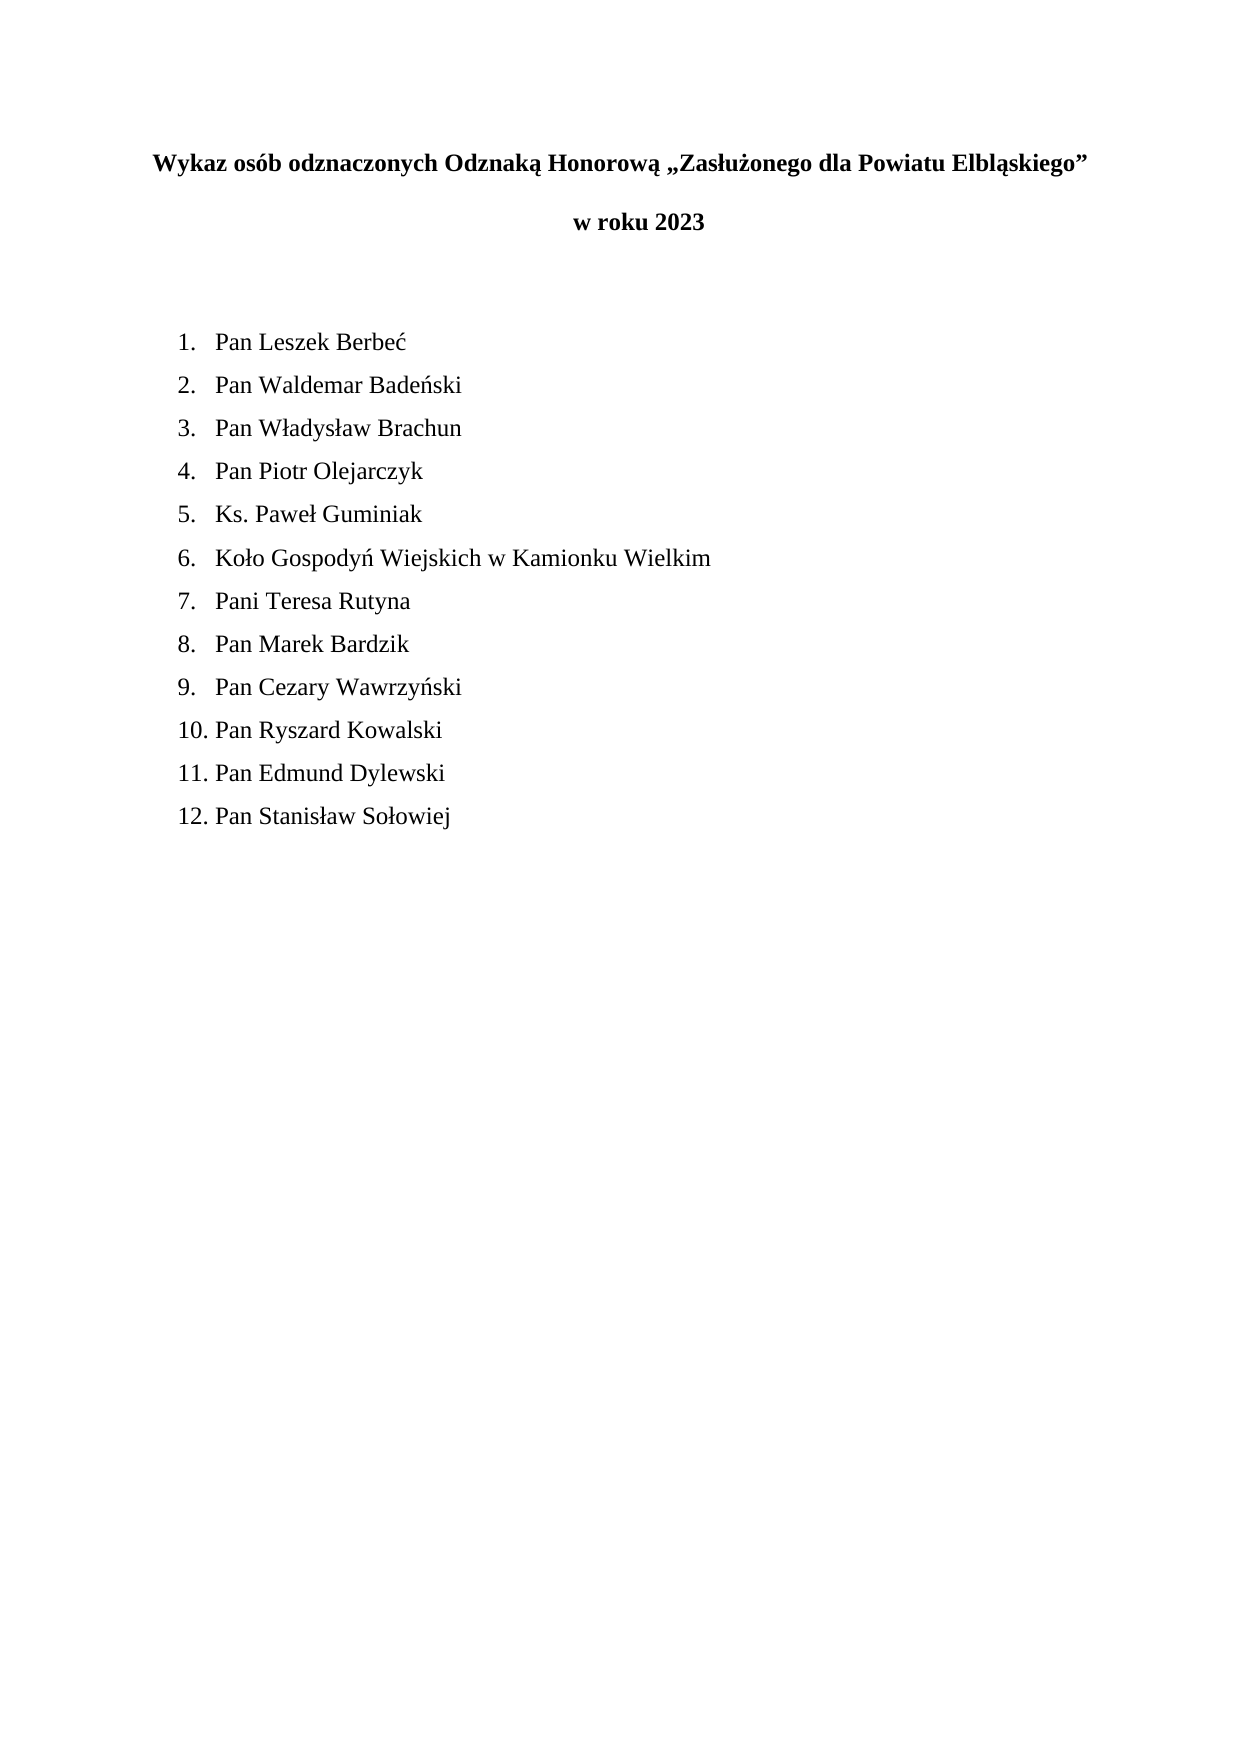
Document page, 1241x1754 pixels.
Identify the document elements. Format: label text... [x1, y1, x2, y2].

list Pan Stanisław Sołowiej [177, 801, 1093, 830]
list Pan Waldemar Badeński [177, 370, 1093, 399]
list Koło Gospodyń Wiejskich w Kamionku Wielkim [177, 543, 1093, 571]
list Pan Marek Bardzik [177, 629, 1093, 658]
text w roku 2023 [185, 207, 1093, 236]
list Pan Piotr Olejarczyk [177, 456, 1093, 485]
text Wykaz osób odznaczonych Odznaką Honorową „Zasłużonego dla Powiatu Elbląskiego” [148, 148, 1093, 176]
list Pan Leszek Berbeć [177, 327, 1093, 356]
list Pani Teresa Rutyna [177, 586, 1093, 614]
list Pan Edmund Dylewski [177, 758, 1093, 787]
list Ks. Paweł Guminiak [177, 499, 1093, 528]
list Pan Cezary Wawrzyński [177, 672, 1093, 701]
list Pan Ryszard Kowalski [177, 715, 1093, 744]
list Pan Władysław Brachun [177, 413, 1093, 442]
